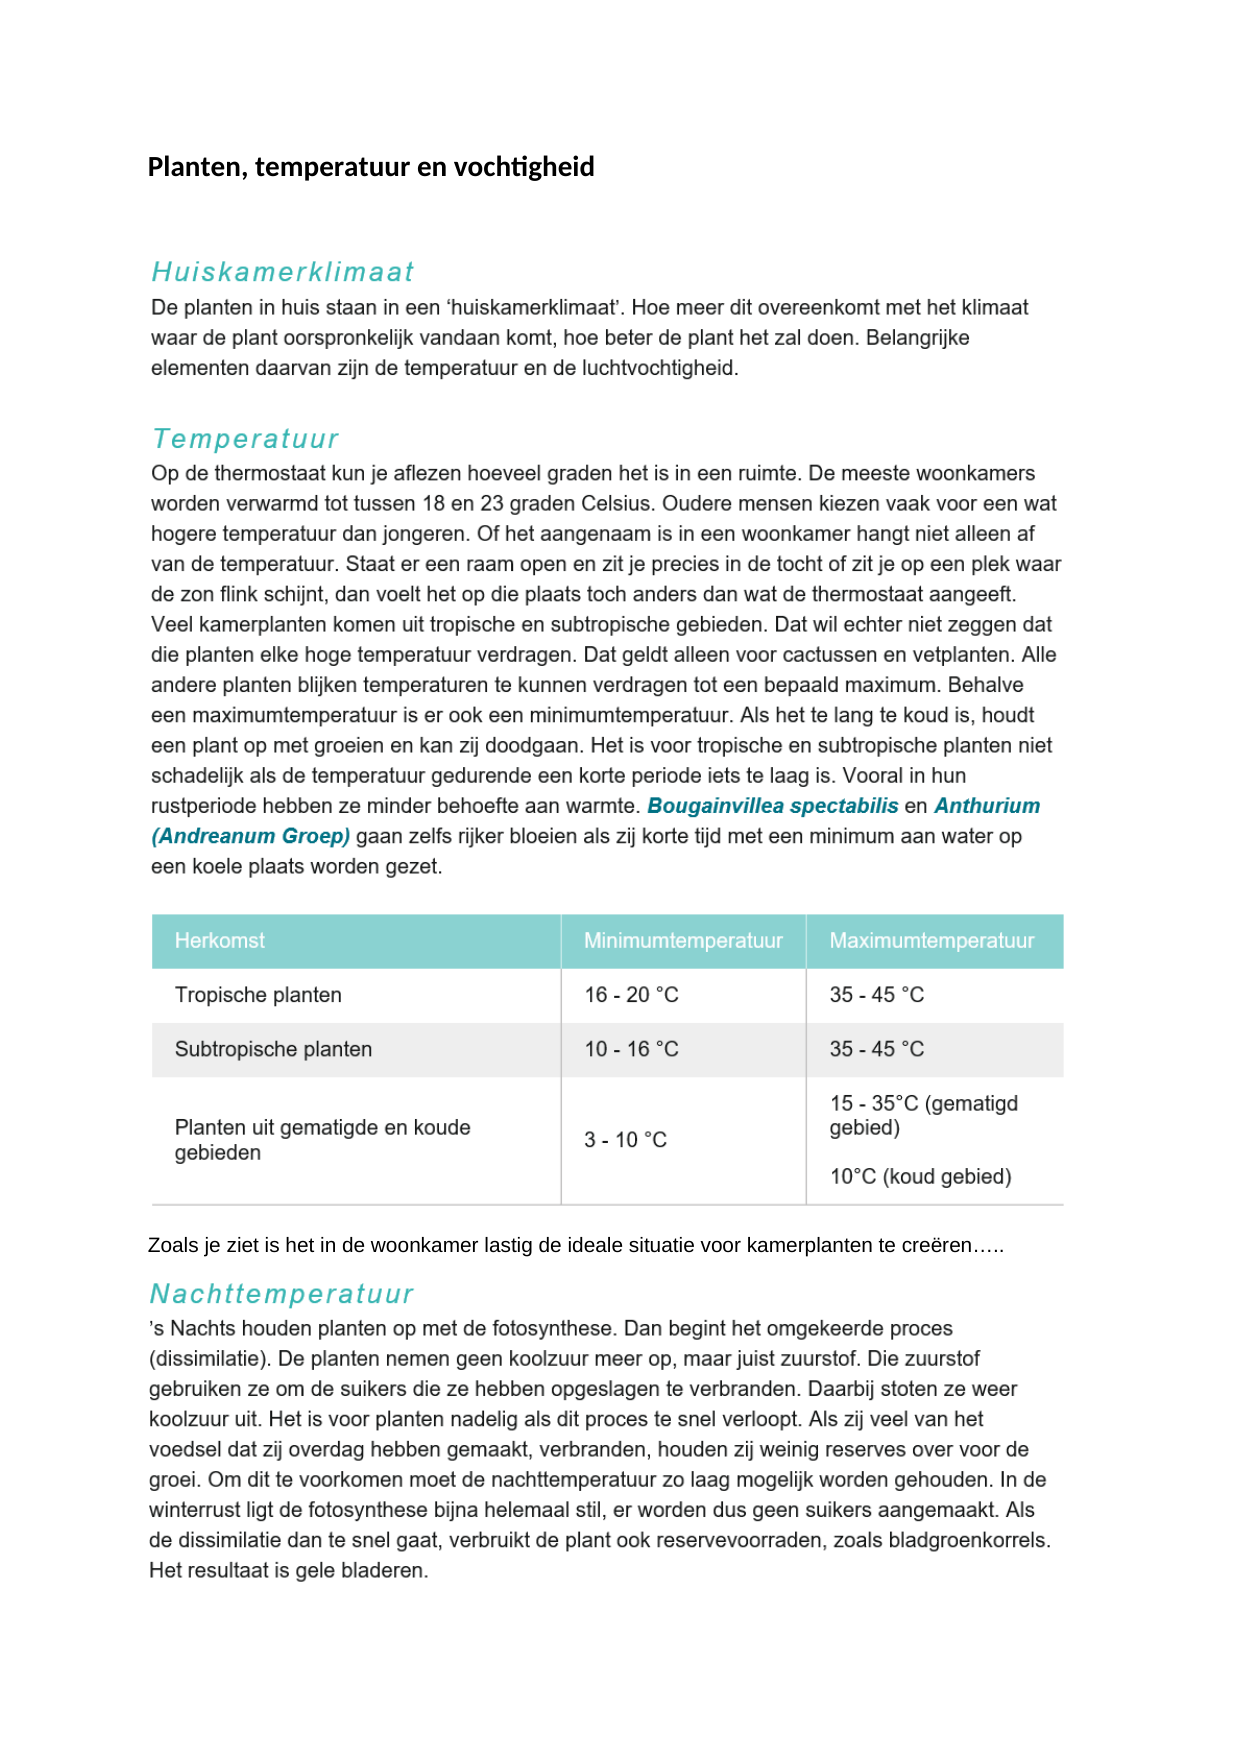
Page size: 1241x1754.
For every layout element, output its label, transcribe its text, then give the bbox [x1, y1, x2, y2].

text Zoals je ziet is het in de woonkamer lastig de ideale situatie voor kamerplanten te creëren….. [148, 1233, 1093, 1257]
text Planten, temperatuur en vochtigheid [148, 148, 1093, 183]
